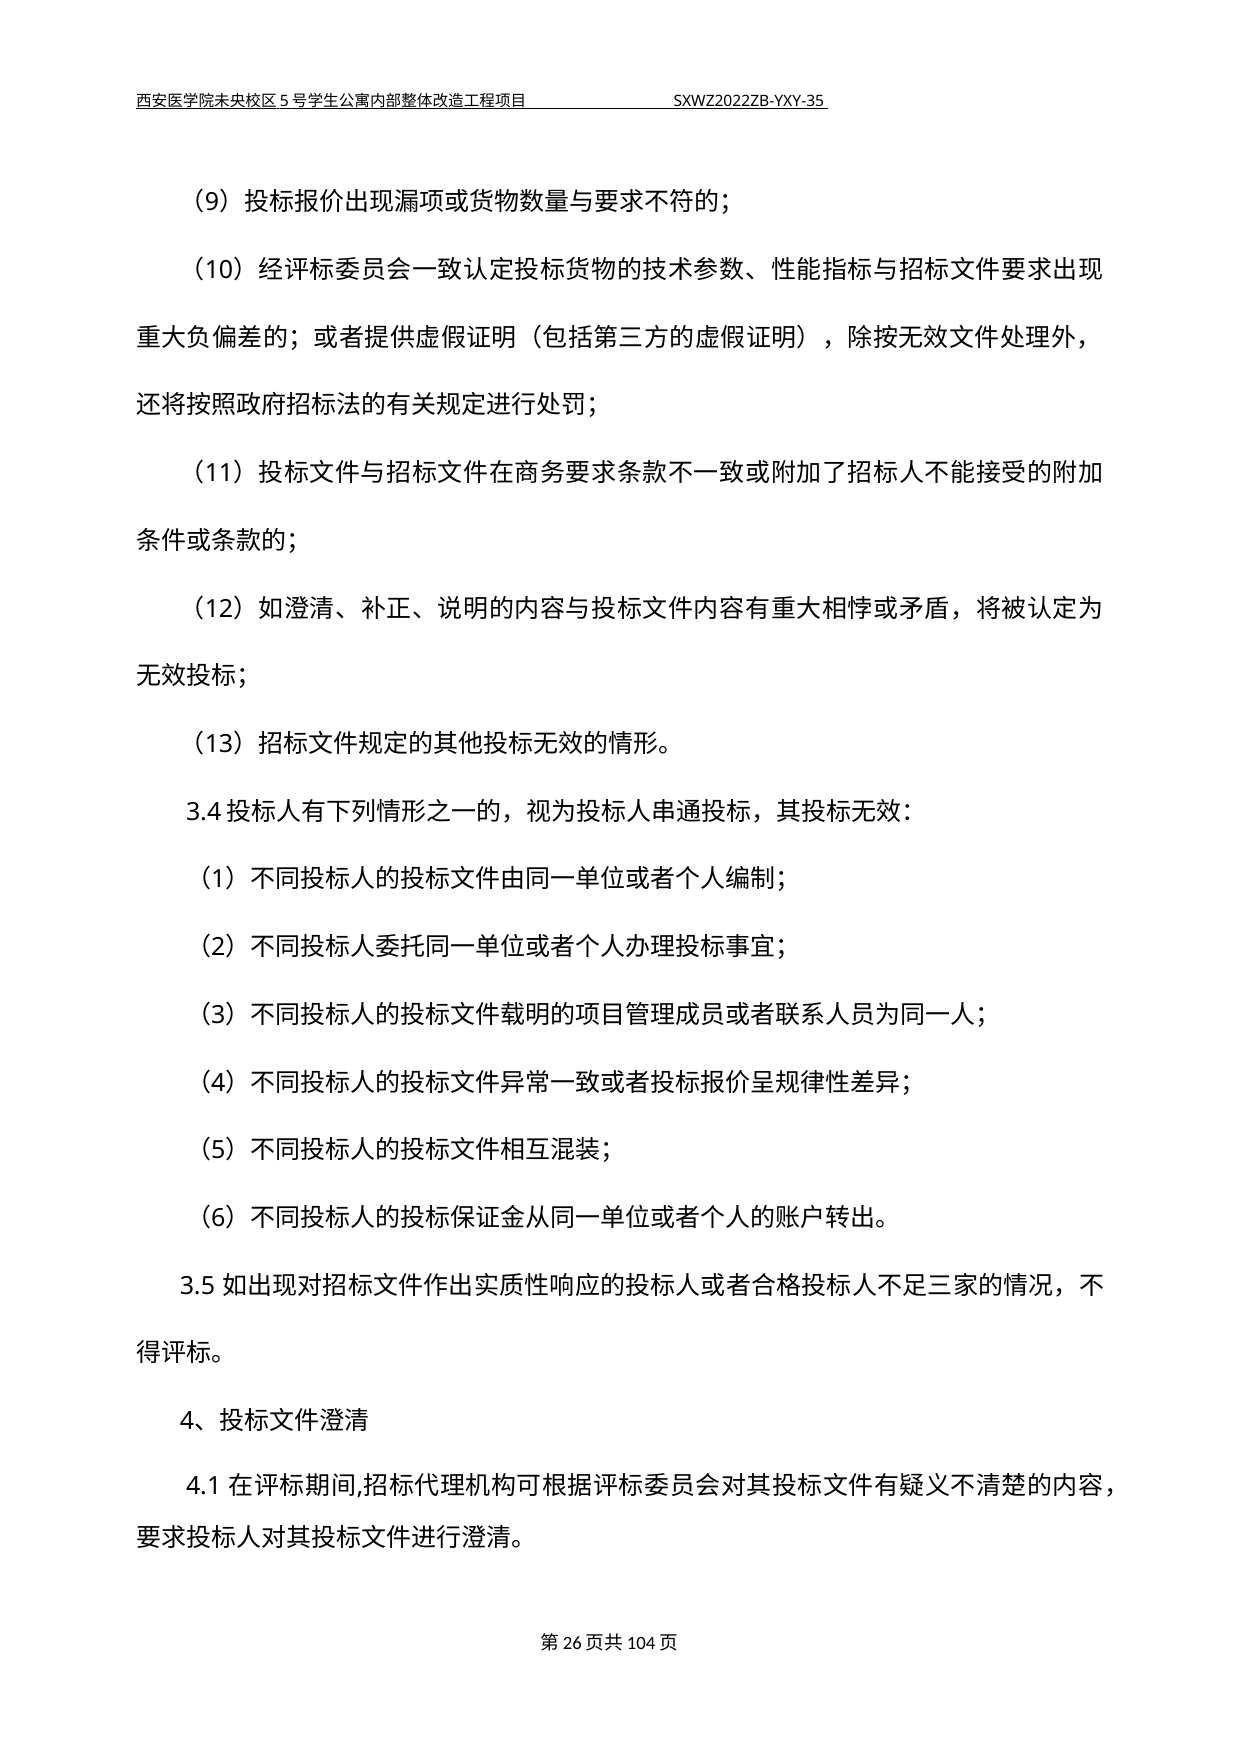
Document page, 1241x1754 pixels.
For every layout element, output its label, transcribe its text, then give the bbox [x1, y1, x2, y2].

list 投标报价出现漏项或货物数量与要求不符的； [136, 166, 1104, 234]
text 3.5 如出现对招标文件作出实质性响应的投标人或者合格投标人不足三家的情况，不得评标。 [136, 1249, 1104, 1385]
text （1）不同投标人的投标文件由同一单位或者个人编制； [136, 843, 1104, 911]
list 经评标委员会一致认定投标货物的技术参数、性能指标与招标文件要求出现重大负偏差的；或者提供虚假证明（包括第三方的虚假证明），除按无效文件处理外，还将按照政府招标法的有关规定进行处罚； [136, 234, 1104, 437]
text （3）不同投标人的投标文件载明的项目管理成员或者联系人员为同一人； [136, 978, 1104, 1046]
list 招标文件规定的其他投标无效的情形。 [136, 708, 1104, 775]
text （5）不同投标人的投标文件相互混装； [136, 1114, 1104, 1182]
list 如澄清、补正、说明的内容与投标文件内容有重大相悖或矛盾，将被认定为无效投标； [136, 572, 1104, 708]
text 4、投标文件澄清 [136, 1385, 1104, 1452]
text （6）不同投标人的投标保证金从同一单位或者个人的账户转出。 [136, 1182, 1104, 1249]
text （2）不同投标人委托同一单位或者个人办理投标事宜； [136, 911, 1104, 978]
text 3.4投标人有下列情形之一的，视为投标人串通投标，其投标无效： [136, 775, 1104, 843]
list 投标文件与招标文件在商务要求条款不一致或附加了招标人不能接受的附加条件或条款的； [136, 437, 1104, 572]
text 4.1 在评标期间,招标代理机构可根据评标委员会对其投标文件有疑义不清楚的内容，要求投标人对其投标文件进行澄清。 [136, 1452, 1104, 1557]
text （4）不同投标人的投标文件异常一致或者投标报价呈规律性差异； [136, 1046, 1104, 1114]
